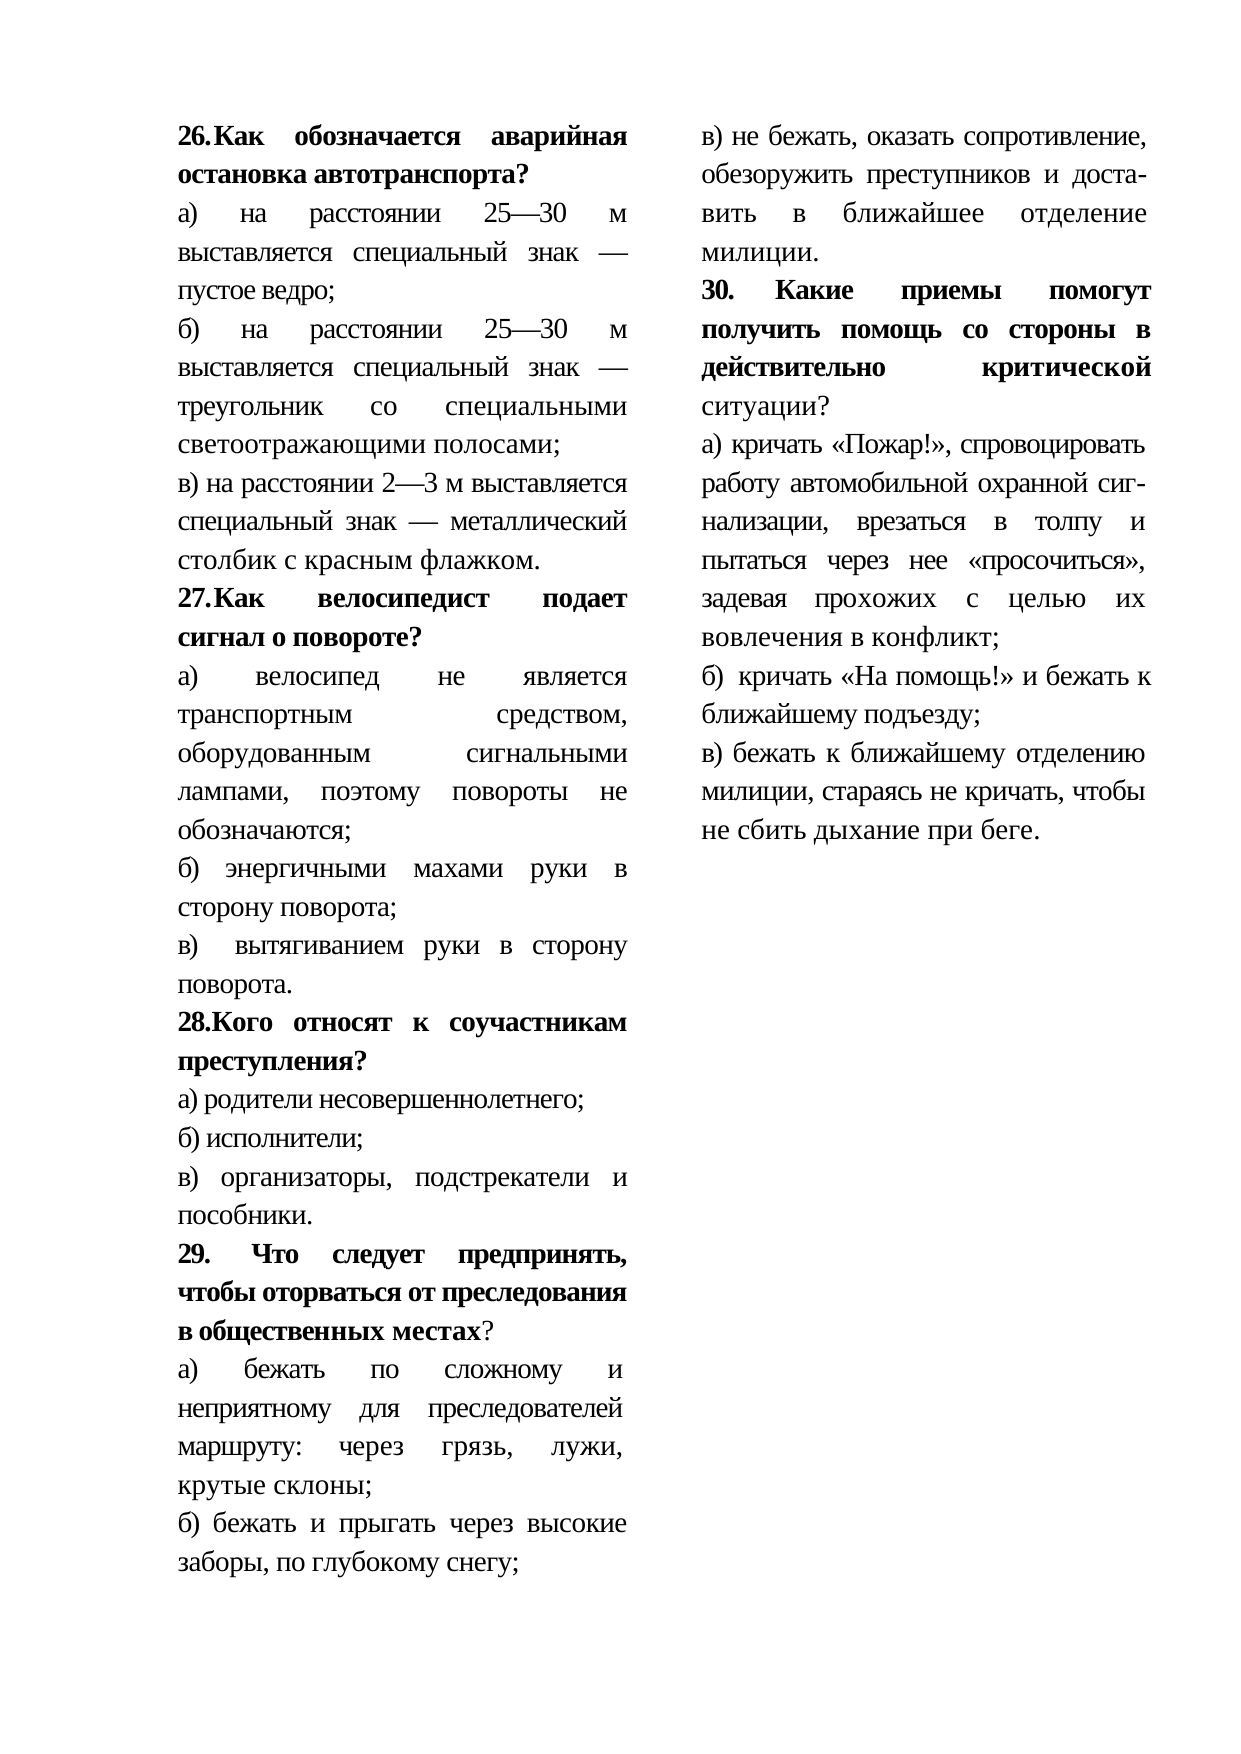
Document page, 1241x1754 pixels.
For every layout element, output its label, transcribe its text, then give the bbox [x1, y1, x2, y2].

text 29. Что следует предпринять, чтобы оторваться от преследования в общественных местах? [177, 1236, 627, 1346]
text а) бежать по сложному и неприятному для преследователей маршруту: через грязь, лужи, крутые склоны; [177, 1351, 623, 1501]
text 28.Кого относят к соучастникам преступления? [177, 1004, 627, 1077]
text 27. Как велосипедист подает сигнал о повороте? [177, 581, 627, 653]
text б) кричать «На помощь!» и бежать к ближайшему подъезду; [701, 658, 1152, 730]
text в) бежать к ближайшему отделению милиции, стараясь не кричать, чтобы не сбить дыхание при беге. [701, 735, 1146, 845]
text в) вытягиванием руки в сторону поворота. [177, 927, 627, 999]
text б) энергичными махами руки в сторону поворота; [177, 850, 627, 922]
text в) не бежать, оказать сопротивление, обезоружить преступников и доставить в ближайшее отделение милиции. [701, 118, 1147, 267]
text б) бежать и прыгать через высокие заборы, по глубокому снегу; [177, 1506, 627, 1578]
text 26. Как обозначается аварийная остановка автотранспорта? [177, 118, 627, 190]
text 30. Какие приемы помогут получить помощь со стороны в действительно критической ситуации? [701, 272, 1152, 421]
text в) на расстоянии 2—3 м выставляется специальный знак — металлический столбик с красным флажком. [177, 465, 627, 576]
text а) родители несовершеннолетнего; [177, 1082, 627, 1115]
text б) на расстоянии 25—30 м выставляется специальный знак — треугольник со специальными светоотражающими полосами; [177, 311, 627, 460]
text б) исполнители; [177, 1120, 627, 1154]
text а) велосипед не является транспортным средством, оборудованным сигнальными лампами, поэтому повороты не обозначаются; [177, 658, 627, 845]
text а) кричать «Пожар!», спровоцировать работу автомобильной охранной сигнализации, врезаться в толпу и пытаться через нее «просочиться», задевая прохожих с целью их вовлечения в конфликт; [701, 426, 1146, 653]
text в) организаторы, подстрекатели и пособники. [177, 1159, 627, 1231]
text а) на расстоянии 25—30 м выставляется специальный знак — пустое ведро; [177, 195, 627, 306]
